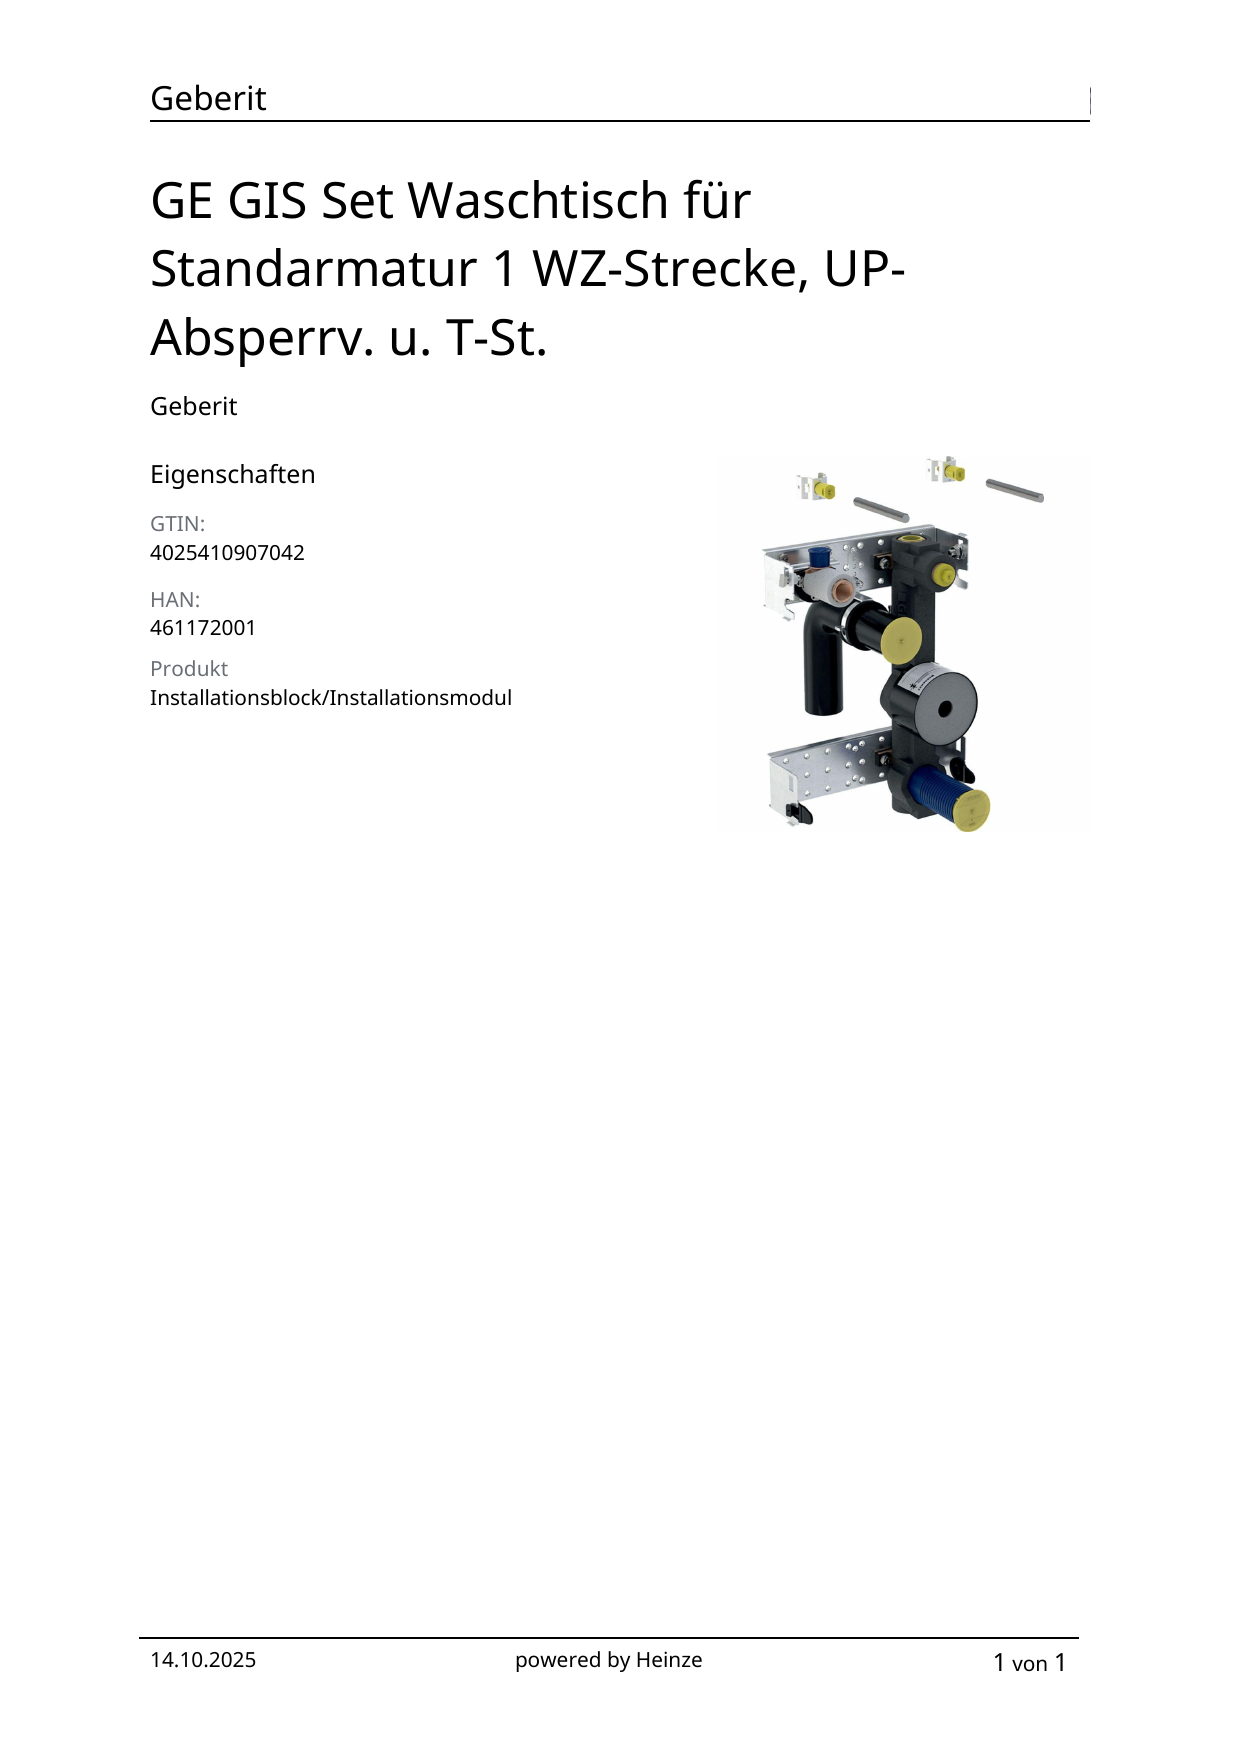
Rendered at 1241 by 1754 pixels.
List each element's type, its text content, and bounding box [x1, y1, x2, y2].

picture [715, 456, 1091, 832]
text Installationsblock/Installationsmodul [150, 683, 715, 711]
text GE GIS Set Waschtisch für Standarmatur 1 WZ-Strecke, UP-Absperrv. u. T-St. [150, 165, 1090, 369]
text GTIN: [150, 509, 715, 538]
text 4025410907042 [150, 538, 715, 566]
text Produkt [150, 654, 715, 683]
text Eigenschaften [150, 456, 715, 491]
text Geberit [150, 388, 1090, 422]
text 461172001 [150, 613, 715, 642]
text HAN: [150, 585, 715, 613]
